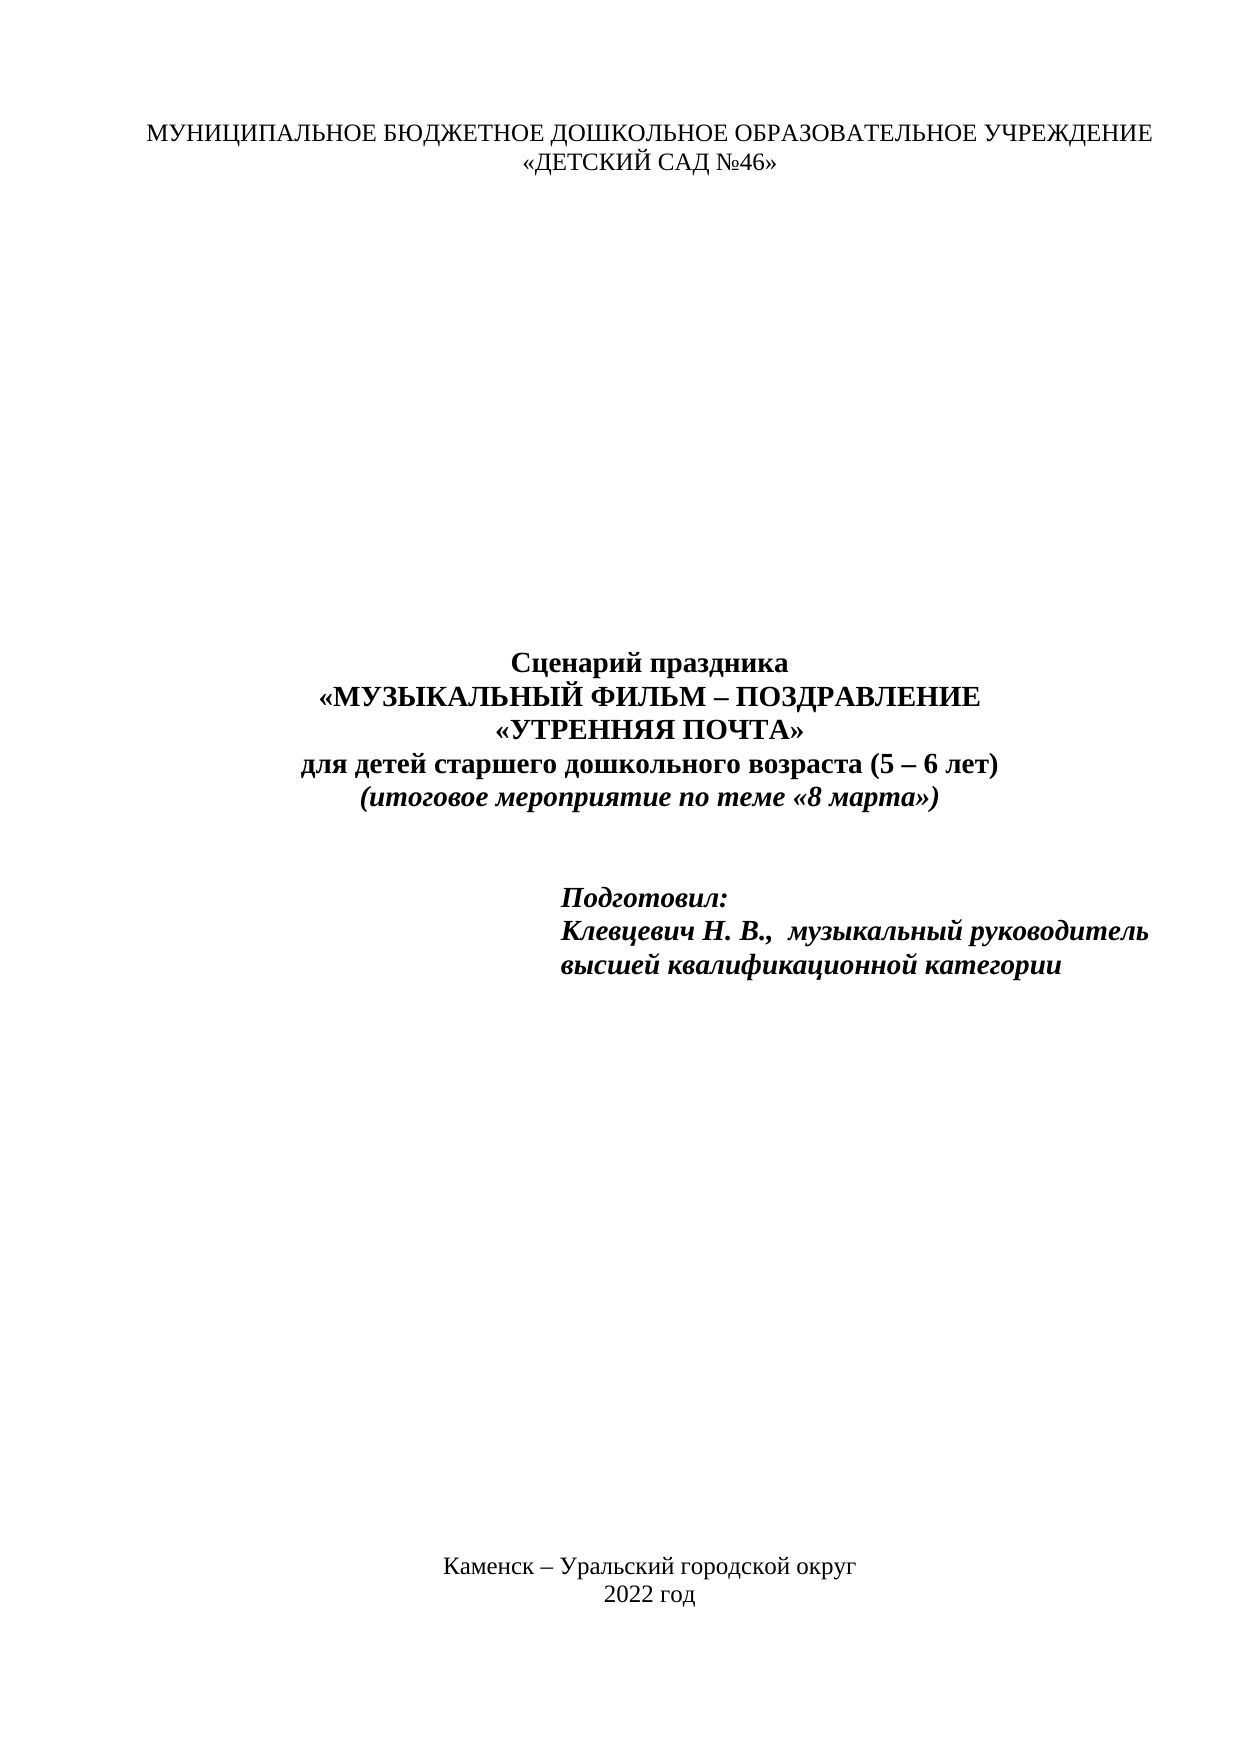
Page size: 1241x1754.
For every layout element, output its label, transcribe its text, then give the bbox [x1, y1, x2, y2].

text «МУЗЫКАЛЬНЫЙ ФИЛЬМ – ПОЗДРАВЛЕНИЕ [118, 679, 1181, 712]
text Сценарий праздника [118, 645, 1181, 679]
text высшей квалификационной категории [561, 947, 1181, 981]
text Клевцевич Н. В., музыкальный руководитель [561, 913, 1181, 947]
text Подготовил: [561, 880, 1181, 913]
text МУНИЦИПАЛЬНОЕ БЮДЖЕТНОЕ ДОШКОЛЬНОЕ ОБРАЗОВАТЕЛЬНОЕ УЧРЕЖДЕНИЕ «ДЕТСКИЙ САД №46» [118, 118, 1181, 176]
text Каменск – Уральский городской округ [118, 1551, 1181, 1579]
text «УТРЕННЯЯ ПОЧТА» [118, 712, 1181, 746]
text (итоговое мероприятие по теме «8 марта») [118, 779, 1181, 813]
text 2022 год [118, 1579, 1181, 1608]
text для детей старшего дошкольного возраста (5 – 6 лет) [118, 746, 1181, 779]
